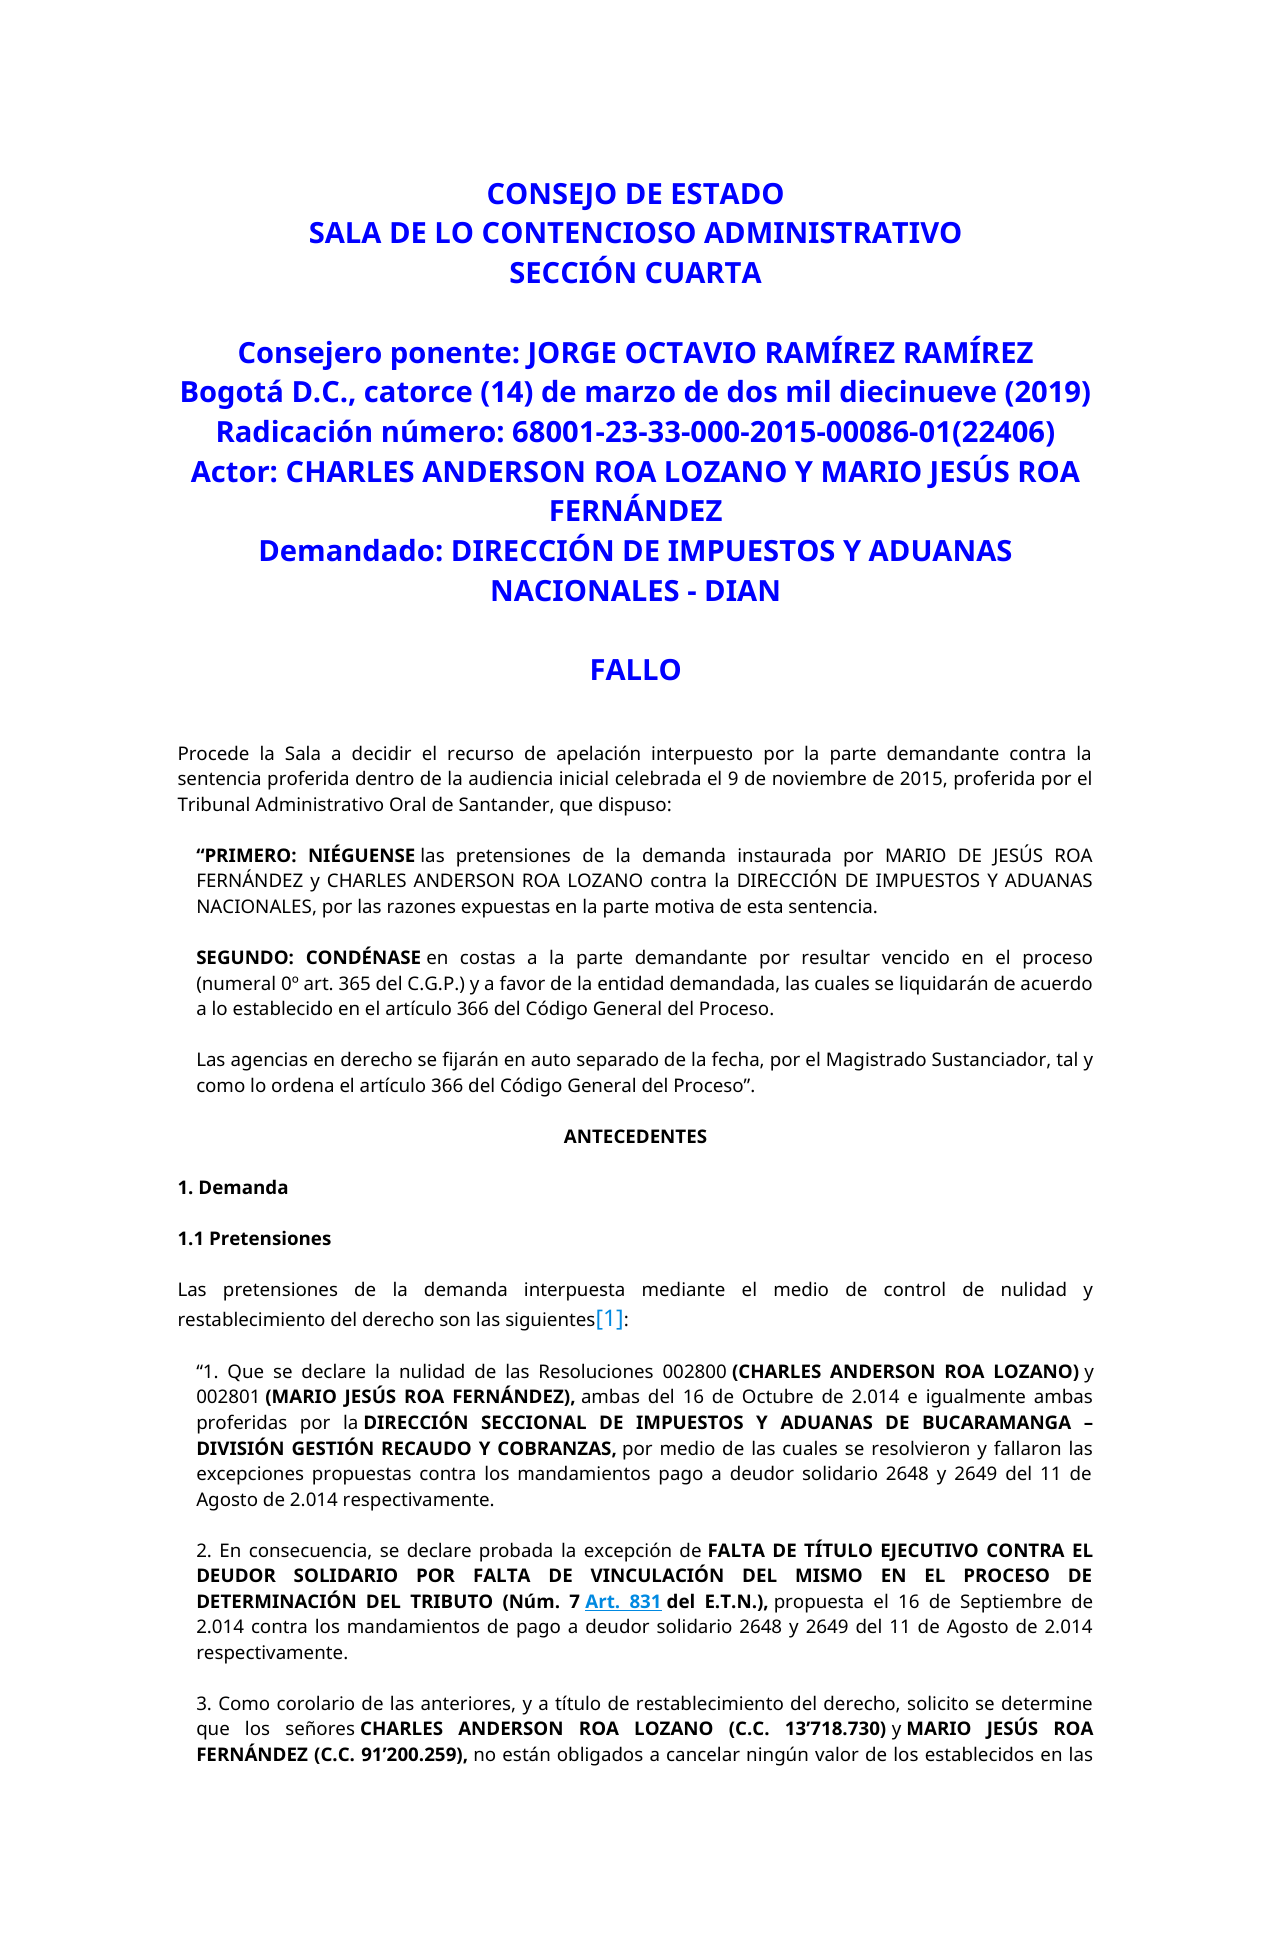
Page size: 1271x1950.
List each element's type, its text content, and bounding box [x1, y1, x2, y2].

text SECCIÓN CUARTA [177, 252, 1094, 292]
text Consejero ponente: JORGE OCTAVIO RAMÍREZ RAMÍREZ [177, 332, 1094, 372]
text Actor: CHARLES ANDERSON ROA LOZANO Y MARIO JESÚS ROA FERNÁNDEZ [177, 451, 1094, 530]
text 1.1 Pretensiones [177, 1225, 1094, 1251]
text Las agencias en derecho se fijarán en auto separado de la fecha, por el Magistrado Sustanciador, tal y como lo ordena el artículo 366 del Código General del Proceso”. [196, 1046, 1094, 1097]
text CONSEJO DE ESTADO [177, 173, 1094, 213]
text “1. Que se declare la nulidad de las Resoluciones 002800 (CHARLES ANDERSON ROA LOZANO) y 002801 (MARIO JESÚS ROA FERNÁNDEZ), ambas del 16 de Octubre de 2.014 e igualmente ambas proferidas por la DIRECCIÓN SECCIONAL DE IMPUESTOS Y ADUANAS DE BUCARAMANGA – DIVISIÓN GESTIÓN RECAUDO Y COBRANZAS, por medio de las cuales se resolvieron y fallaron las excepciones propuestas contra los mandamientos pago a deudor solidario 2648 y 2649 del 11 de Agosto de 2.014 respectivamente. [196, 1358, 1094, 1511]
text ANTECEDENTES [177, 1123, 1094, 1148]
text FALLO [177, 649, 1094, 689]
text SEGUNDO: CONDÉNASE en costas a la parte demandante por resultar vencido en el proceso (numeral 0º art. 365 del C.G.P.) y a favor de la entidad demandada, las cuales se liquidarán de acuerdo a lo establecido en el artículo 366 del Código General del Proceso. [196, 944, 1094, 1021]
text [196, 1690, 1094, 1767]
text SALA DE LO CONTENCIOSO ADMINISTRATIVO [177, 213, 1094, 252]
text Las pretensiones de la demanda interpuesta mediante el medio de control de nulidad y restablecimiento del derecho son las siguientes[1]: [177, 1276, 1094, 1333]
text Radicación número: 68001-23-33-000-2015-00086-01(22406) [177, 411, 1094, 451]
text Bogotá D.C., catorce (14) de marzo de dos mil diecinueve (2019) [177, 372, 1094, 411]
text 1. Demanda [177, 1174, 1094, 1199]
text 2. En consecuencia, se declare probada la excepción de FALTA DE TÍTULO EJECUTIVO CONTRA EL DEUDOR SOLIDARIO POR FALTA DE VINCULACIÓN DEL MISMO EN EL PROCESO DE DETERMINACIÓN DEL TRIBUTO (Núm. 7 Art. 831 del E.T.N.), propuesta el 16 de Septiembre de 2.014 contra los mandamientos de pago a deudor solidario 2648 y 2649 del 11 de Agosto de 2.014 respectivamente. [196, 1537, 1094, 1664]
text Procede la Sala a decidir el recurso de apelación interpuesto por la parte demandante contra la sentencia proferida dentro de la audiencia inicial celebrada el 9 de noviembre de 2015, proferida por el Tribunal Administrativo Oral de Santander, que dispuso: [177, 740, 1094, 817]
text “PRIMERO: NIÉGUENSE las pretensiones de la demanda instaurada por MARIO DE JESÚS ROA FERNÁNDEZ y CHARLES ANDERSON ROA LOZANO contra la DIRECCIÓN DE IMPUESTOS Y ADUANAS NACIONALES, por las razones expuestas en la parte motiva de esta sentencia. [196, 842, 1094, 919]
text Demandado: DIRECCIÓN DE IMPUESTOS Y ADUANAS NACIONALES - DIAN [177, 530, 1094, 610]
